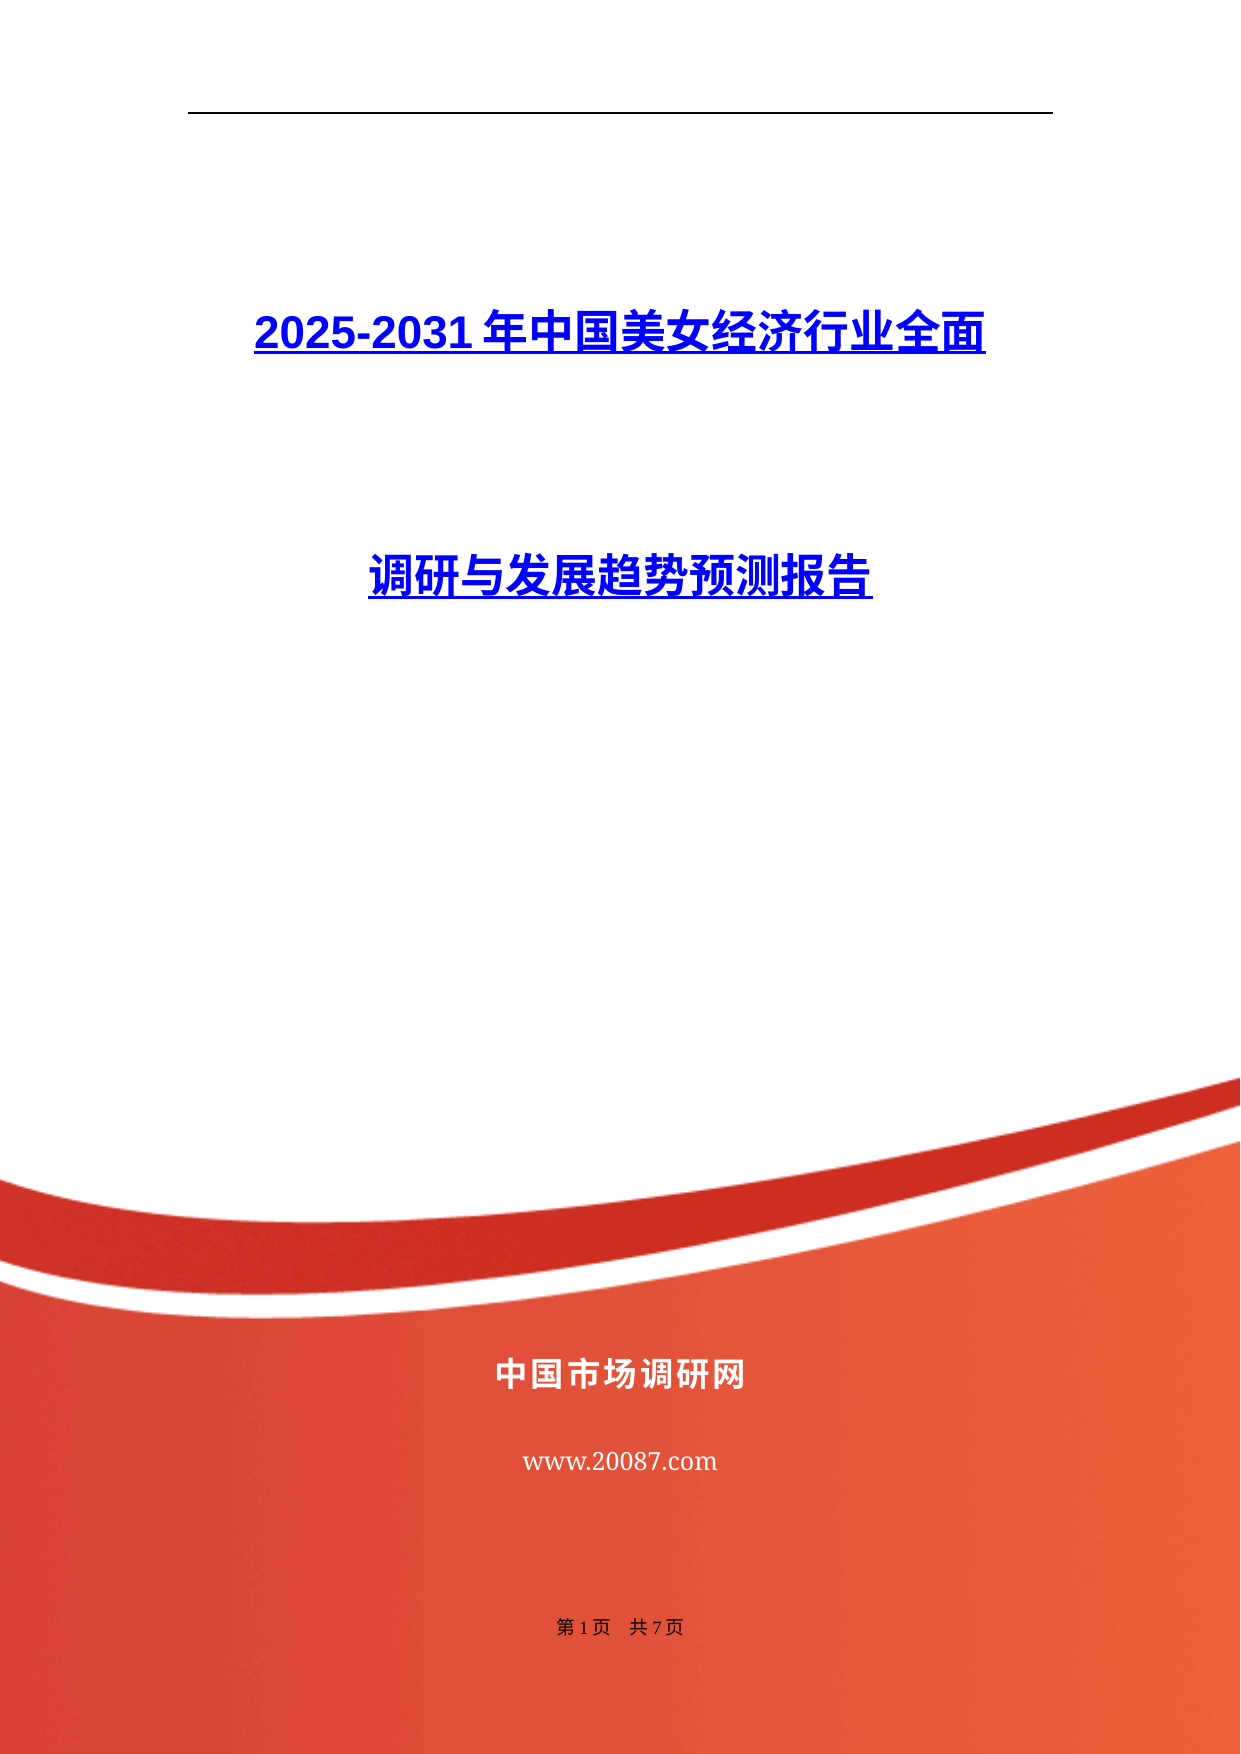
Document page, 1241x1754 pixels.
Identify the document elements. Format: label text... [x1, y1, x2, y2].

text www.20087.com [187, 1428, 1053, 1493]
subtitle 中国市场调研网 [187, 1339, 1053, 1404]
table_header 2025-2031年中国美女经济行业全面调研与发展趋势预测报告 [188, 207, 1053, 773]
picture [0, 1006, 1241, 1754]
